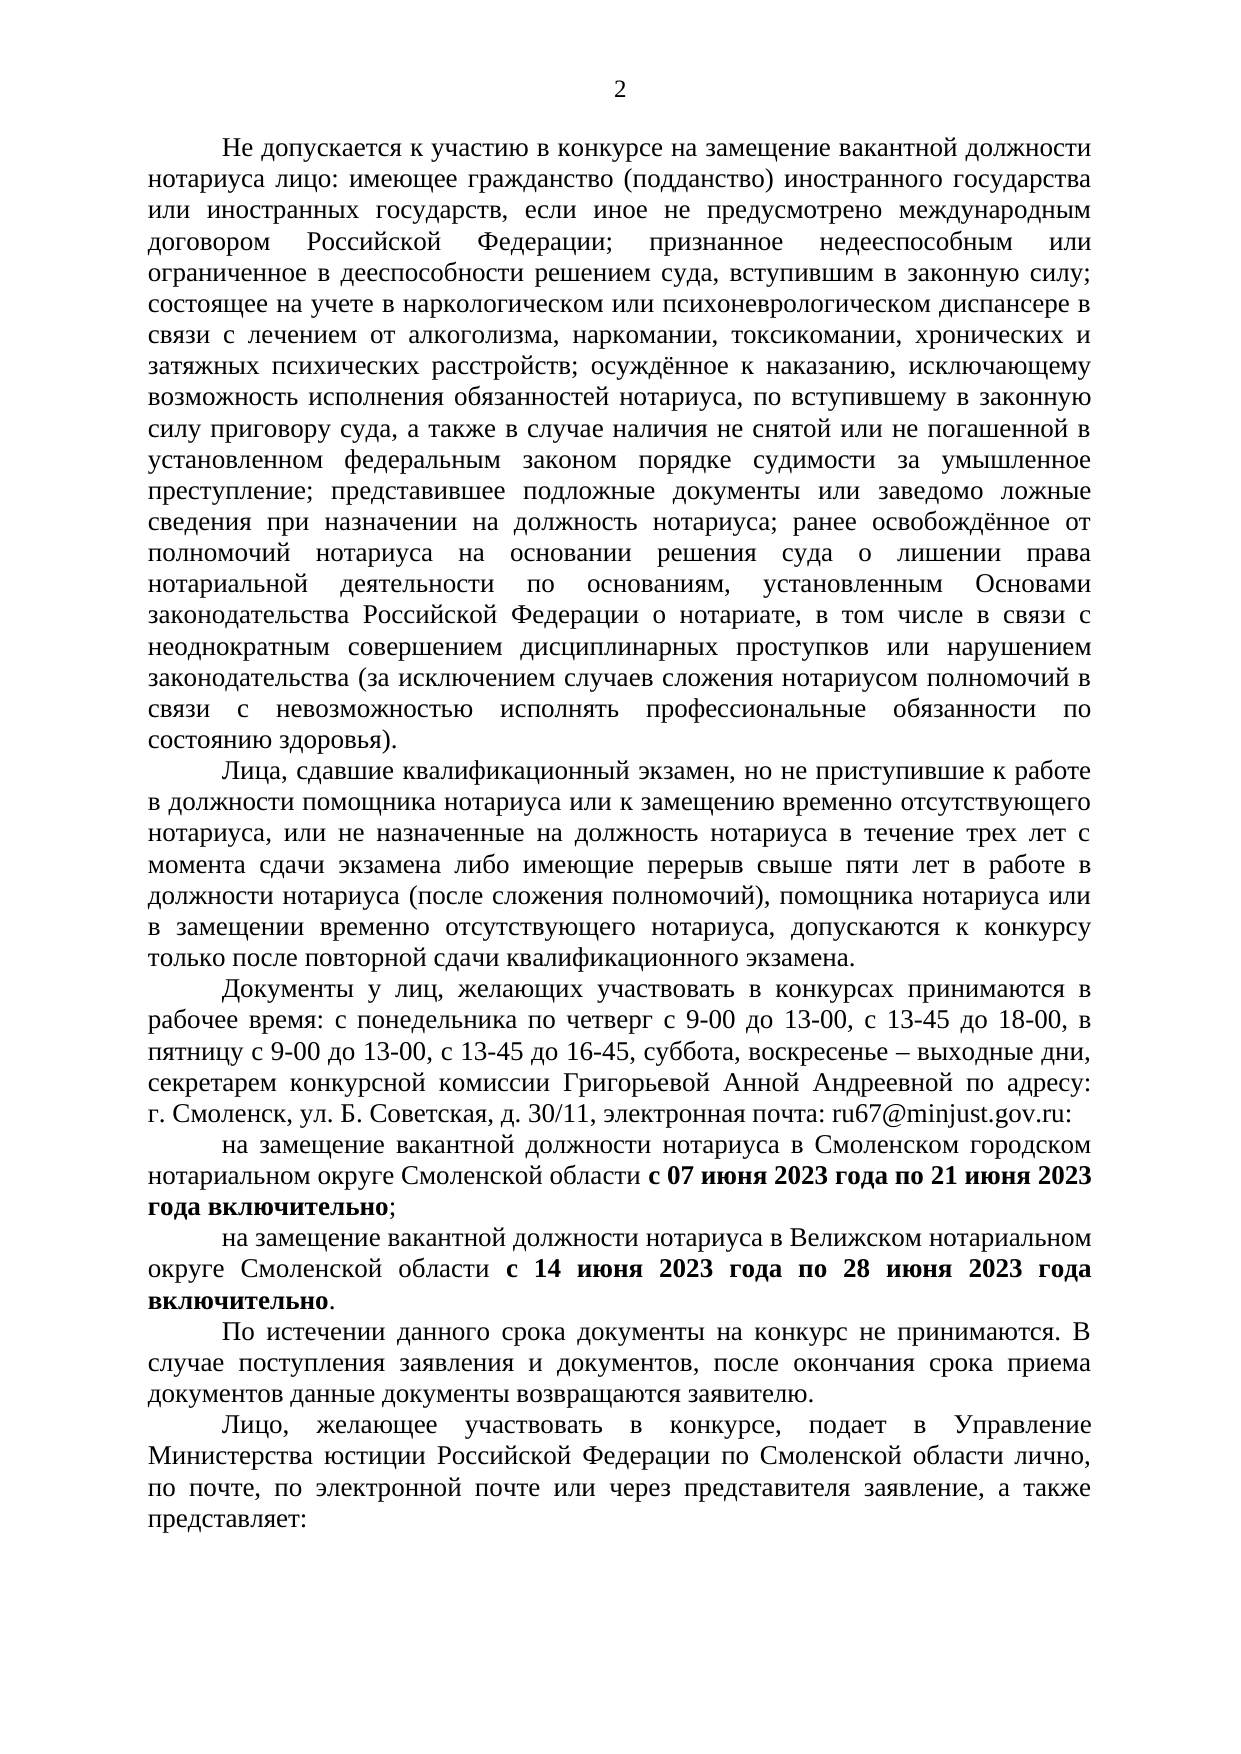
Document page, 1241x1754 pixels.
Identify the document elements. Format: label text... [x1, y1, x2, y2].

text Документы у лиц, желающих участвовать в конкурсах принимаются в рабочее время: с понедельника по четверг с 9-00 до 13-00, с 13-45 до 18-00, в пятницу с 9-00 до 13-00, с 13-45 до 16-45, суббота, воскресенье – выходные дни, секретарем конкурсной комиссии Григорьевой Анной Андреевной по адресу: г. Смоленск, ул. Б. Советская, д. 30/11, электронная почта: ru67@minjust.gov.ru: [148, 972, 1092, 1128]
text По истечении данного срока документы на конкурс не принимаются. В случае поступления заявления и документов, после окончания срока приема документов данные документы возвращаются заявителю. [148, 1315, 1092, 1408]
text Лица, сдавшие квалификационный экзамен, но не приступившие к работе в должности помощника нотариуса или к замещению временно отсутствующего нотариуса, или не назначенные на должность нотариуса в течение трех лет с момента сдачи экзамена либо имеющие перерыв свыше пяти лет в работе в должности нотариуса (после сложения полномочий), помощника нотариуса или в замещении временно отсутствующего нотариуса, допускаются к конкурсу только после повторной сдачи квалификационного экзамена. [148, 754, 1092, 972]
text на замещение вакантной должности нотариуса в Велижском нотариальном округе Смоленской области с 14 июня 2023 года по 28 июня 2023 года включительно. [148, 1221, 1092, 1315]
text на замещение вакантной должности нотариуса в Смоленском городском нотариальном округе Смоленской области с 07 июня 2023 года по 21 июня 2023 года включительно; [148, 1128, 1092, 1221]
text Лицо, желающее участвовать в конкурсе, подает в Управление Министерства юстиции Российской Федерации по Смоленской области лично, по почте, по электронной почте или через представителя заявление, а также представляет: [148, 1408, 1092, 1533]
text Не допускается к участию в конкурсе на замещение вакантной должности нотариуса лицо: имеющее гражданство (подданство) иностранного государства или иностранных государств, если иное не предусмотрено международным договором Российской Федерации; признанное недееспособным или ограниченное в дееспособности решением суда, вступившим в законную силу; состоящее на учете в наркологическом или психоневрологическом диспансере в связи с лечением от алкоголизма, наркомании, токсикомании, хронических и затяжных психических расстройств; осуждённое к наказанию, исключающему возможность исполнения обязанностей нотариуса, по вступившему в законную силу приговору суда, а также в случае наличия не снятой или не погашенной в установленном федеральным законом порядке судимости за умышленное преступление; представившее подложные документы или заведомо ложные сведения при назначении на должность нотариуса; ранее освобождённое от полномочий нотариуса на основании решения суда о лишении права нотариальной деятельности по основаниям, установленным Основами законодательства Российской Федерации о нотариате, в том числе в связи с неоднократным совершением дисциплинарных проступков или нарушением законодательства (за исключением случаев сложения нотариусом полномочий в связи с невозможностью исполнять профессиональные обязанности по состоянию здоровья). [148, 131, 1092, 754]
